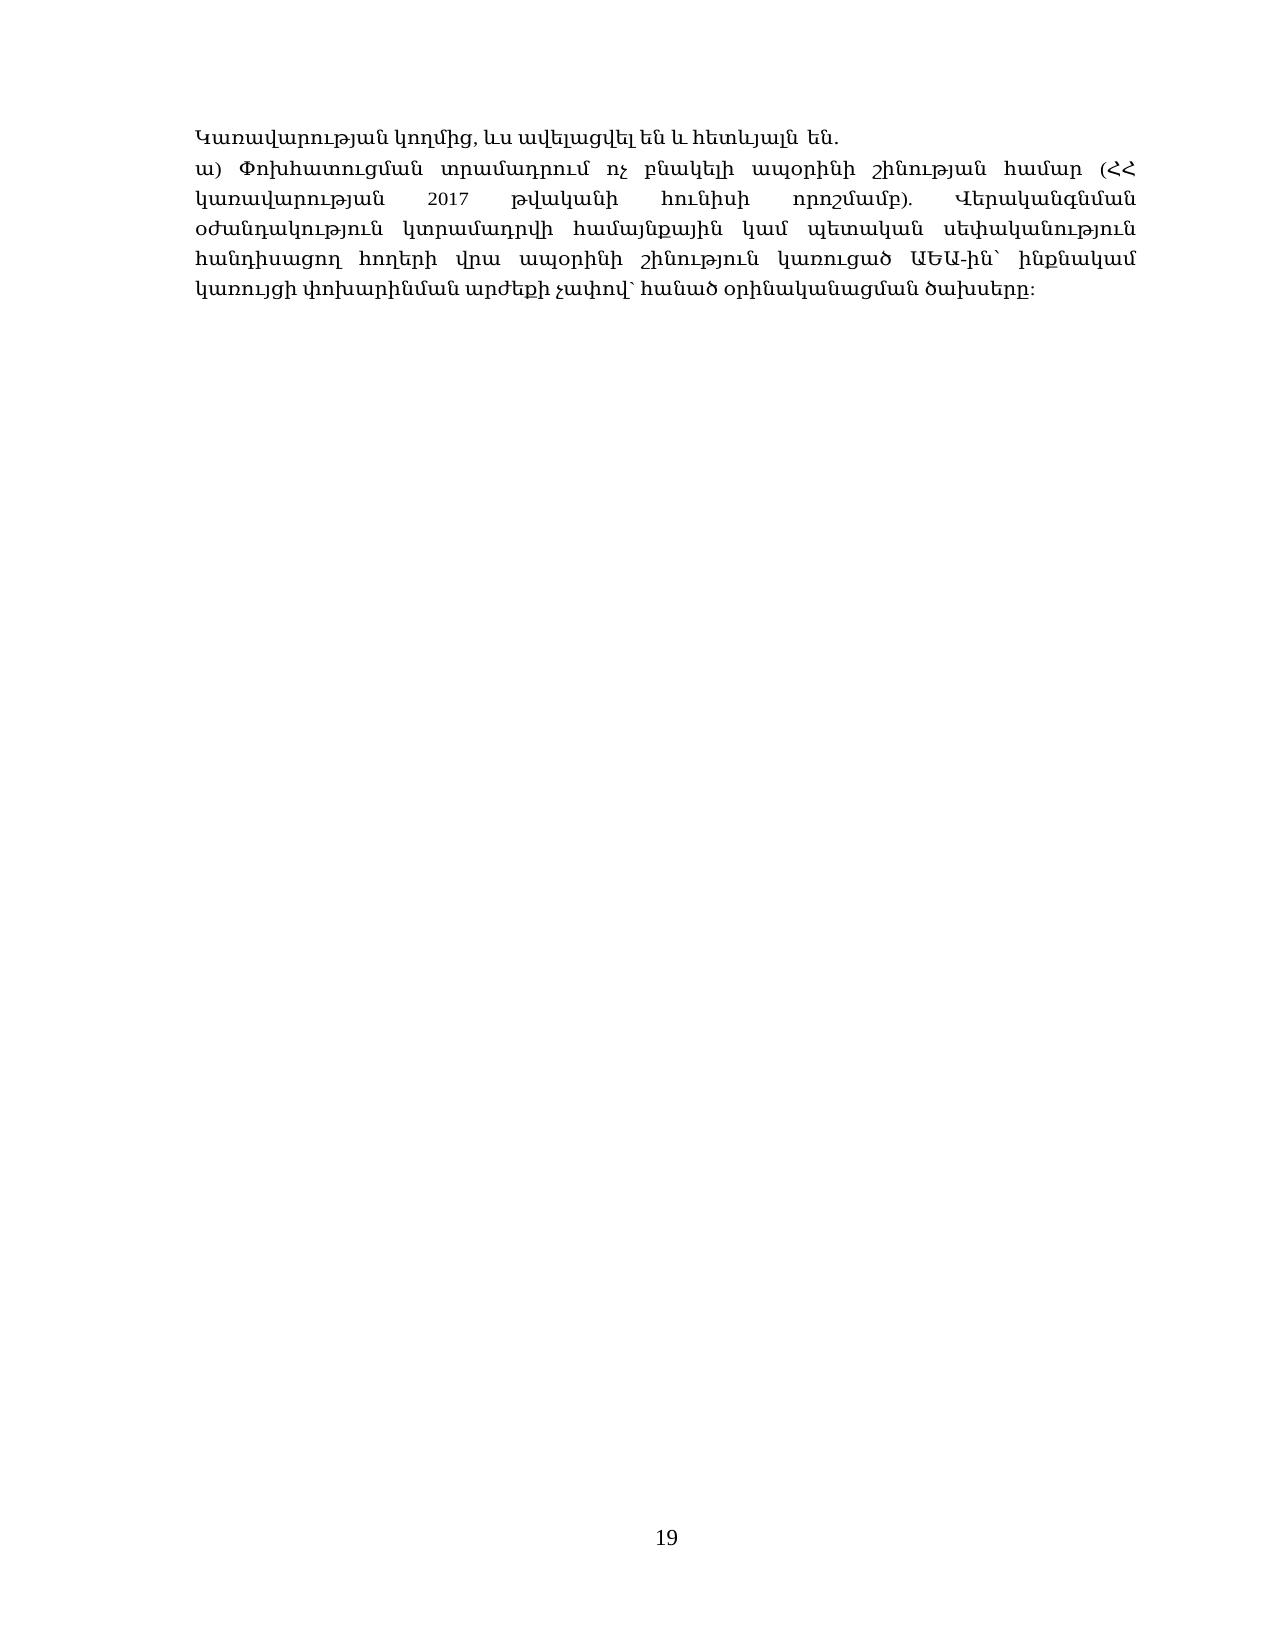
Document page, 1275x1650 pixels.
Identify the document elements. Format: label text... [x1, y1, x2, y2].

text ա) Փոխհատուցման տրամադրում ոչ բնակելի ապօրինի շինության համար (ՀՀ կառավարության 2017 թվականի հունիսի որոշմամբ). Վերականգնման օժանդակություն կտրամադրվի համայնքային կամ պետական սեփականություն հանդիսացող հողերի վրա ապօրինի շինություն կառուցած ԱԵԱ-ին՝ ինքնակամ կառույցի փոխարինման արժեքի չափով` հանած օրինականացման ծախսերը: [195, 157, 1137, 299]
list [195, 127, 1137, 149]
